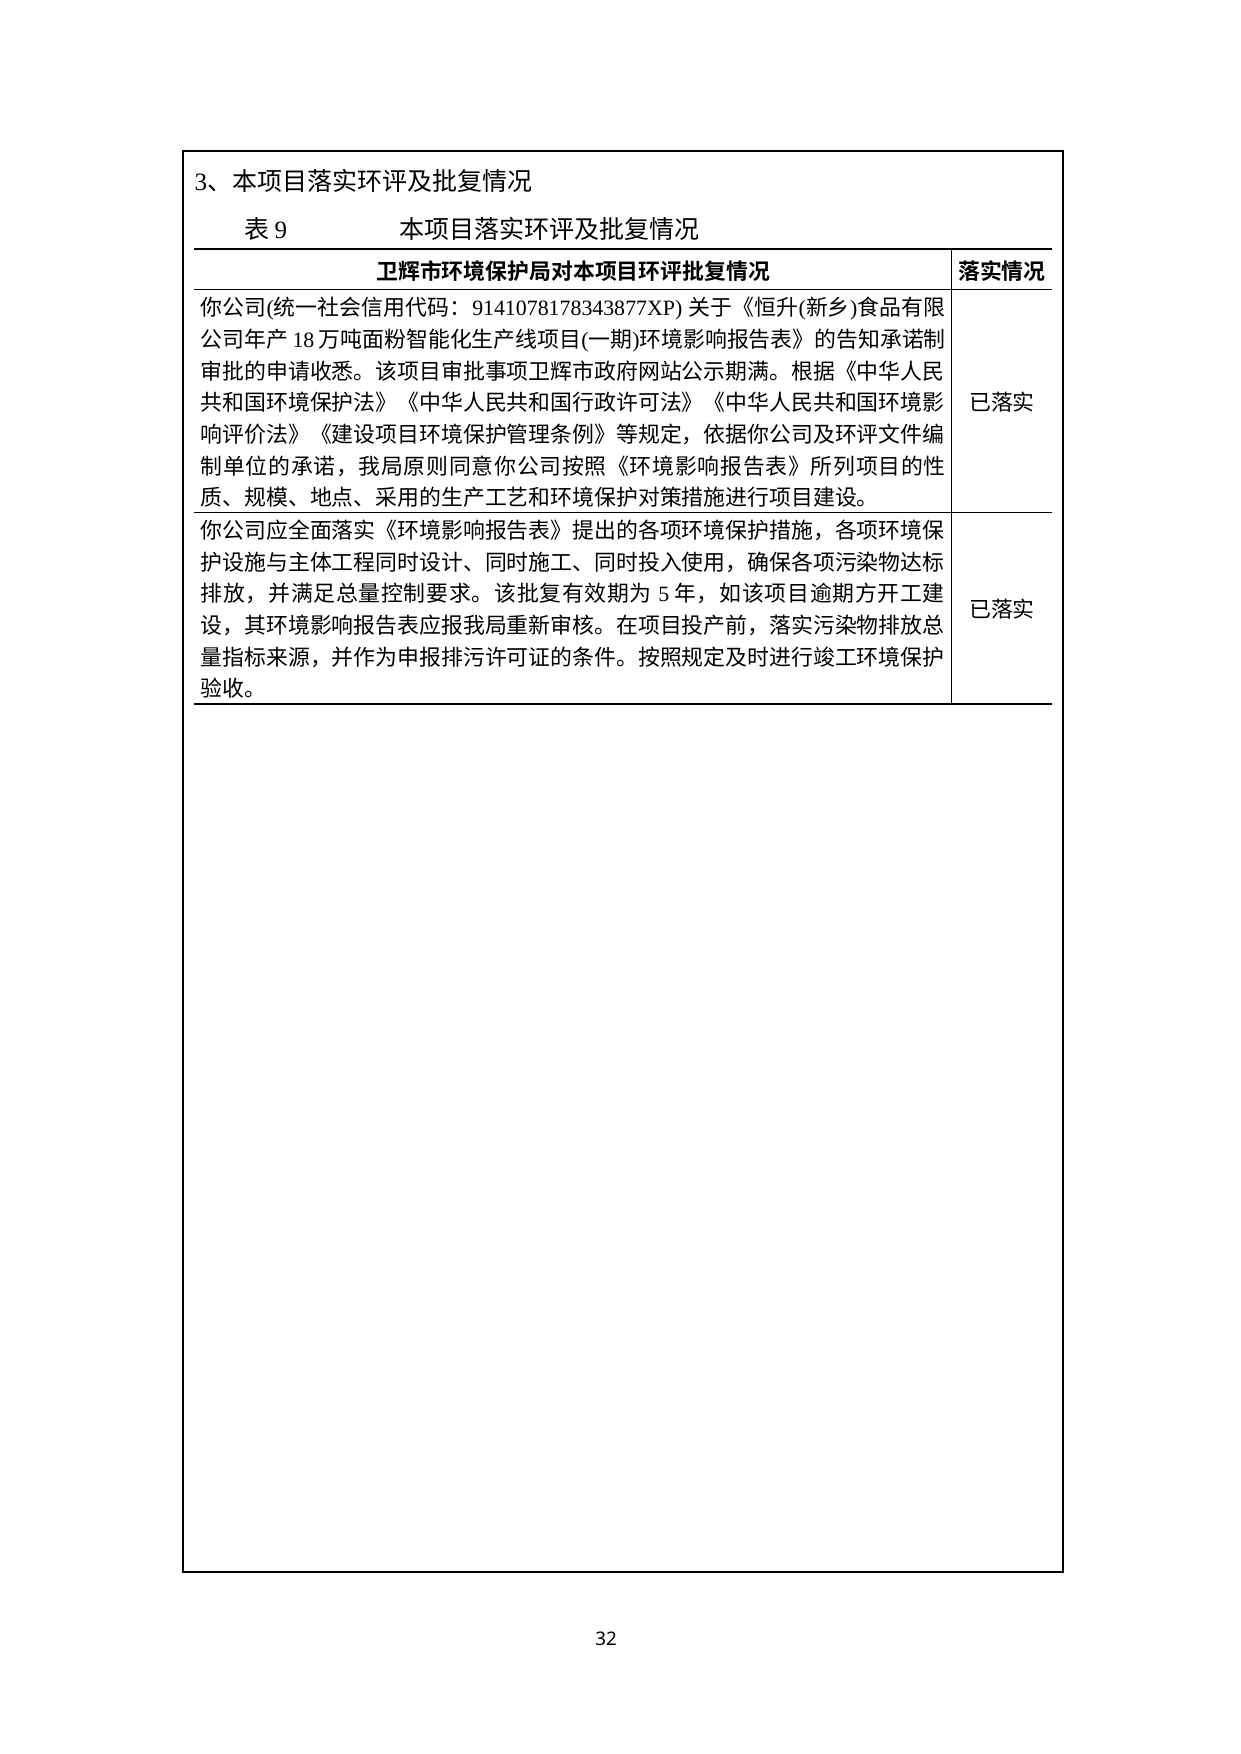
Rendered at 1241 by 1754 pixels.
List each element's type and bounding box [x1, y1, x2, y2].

table_header [184, 152, 1062, 1571]
